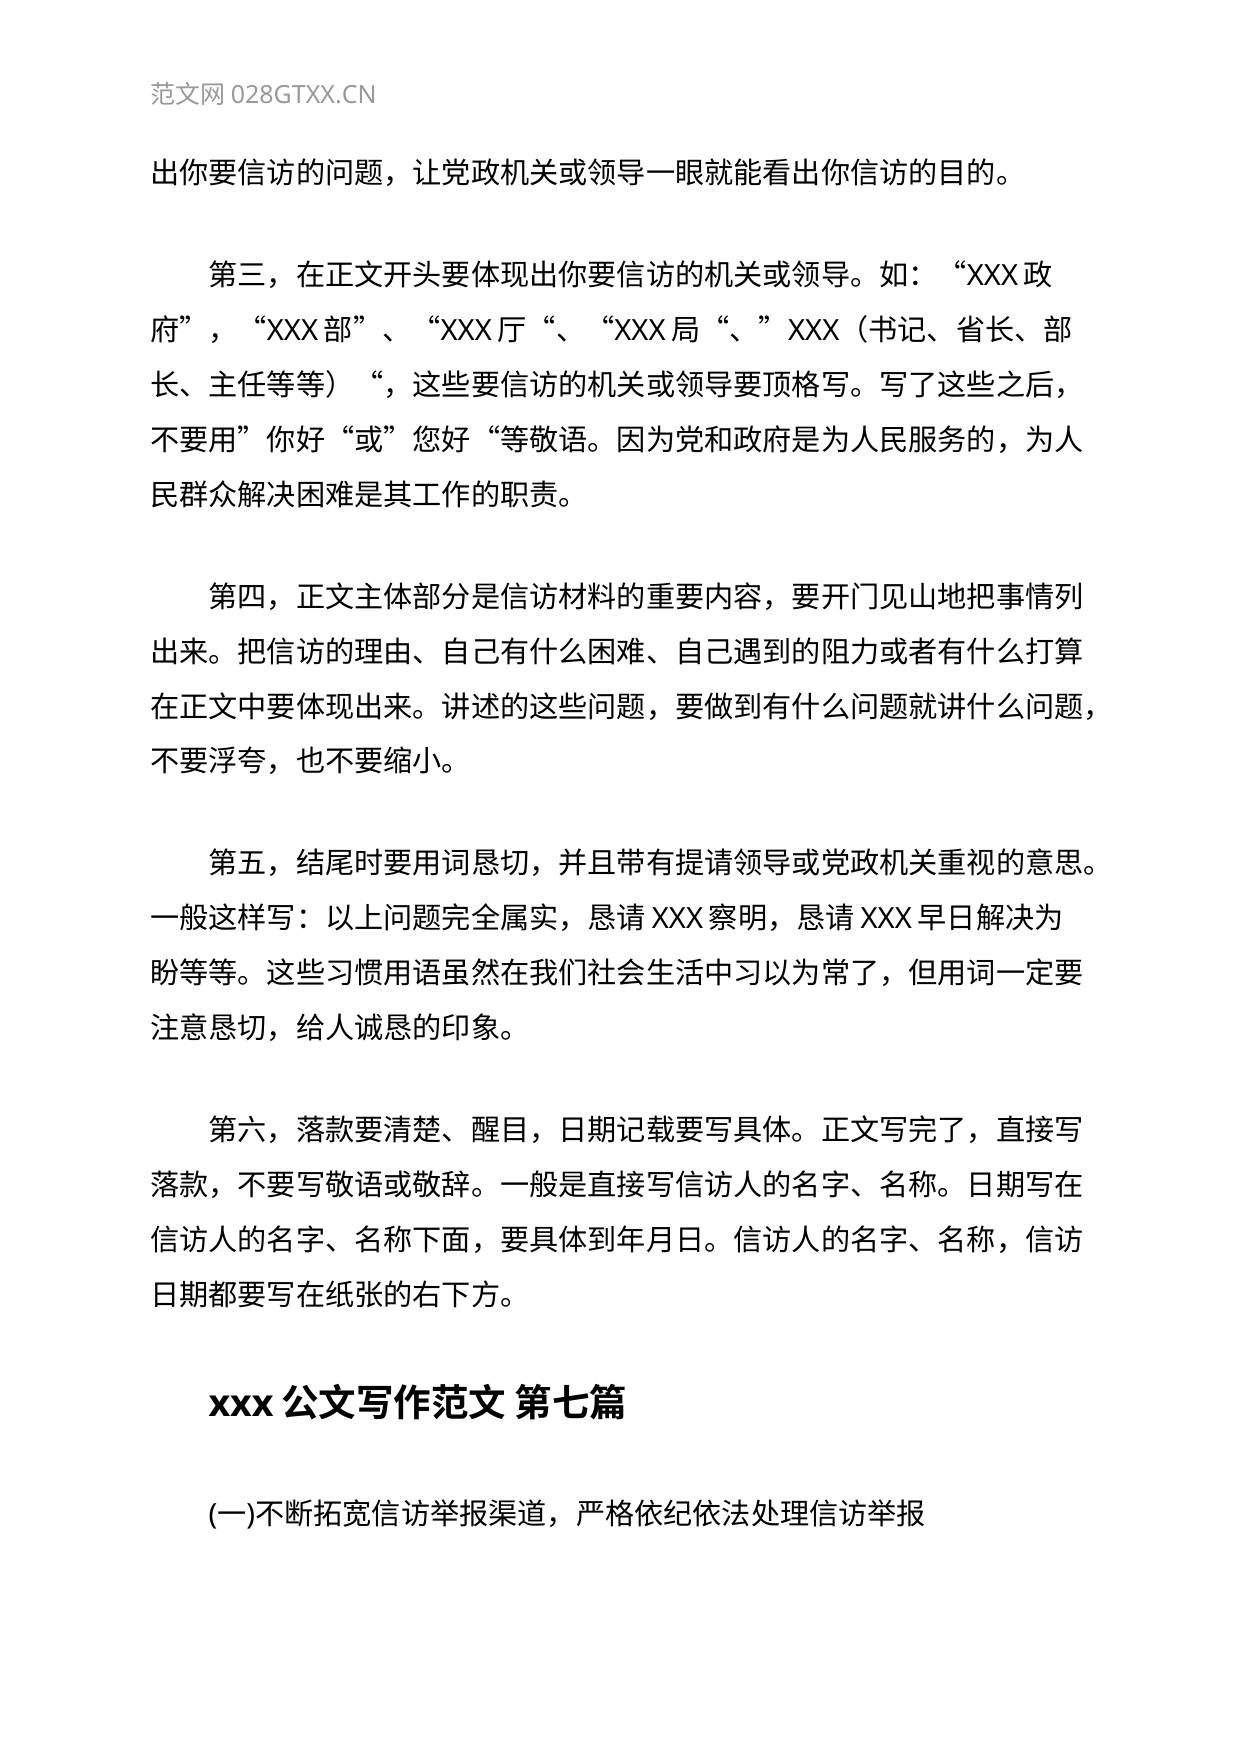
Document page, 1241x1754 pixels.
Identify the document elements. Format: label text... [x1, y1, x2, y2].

text 第六，落款要清楚、醒目，日期记载要写具体。正文写完了，直接写落款，不要写敬语或敬辞。一般是直接写信访人的名字、名称。日期写在信访人的名字、名称下面，要具体到年月日。信访人的名字、名称，信访日期都要写在纸张的右下方。 [150, 1106, 1090, 1313]
text 第四，正文主体部分是信访材料的重要内容，要开门见山地把事情列出来。把信访的理由、自己有什么困难、自己遇到的阻力或者有什么打算在正文中要体现出来。讲述的这些问题，要做到有什么问题就讲什么问题，不要浮夸，也不要缩小。 [150, 573, 1090, 780]
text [150, 150, 1090, 192]
text (一)不断拓宽信访举报渠道，严格依纪依法处理信访举报 [150, 1490, 1090, 1533]
text xxx公文写作范文 第七篇 [150, 1373, 1090, 1427]
text 第三，在正文开头要体现出你要信访的机关或领导。如：“XXX政府”，“XXX部”、“XXX厅“、“XXX局“、”XXX（书记、省长、部长、主任等等）“，这些要信访的机关或领导要顶格写。写了这些之后，不要用”你好“或”您好“等敬语。因为党和政府是为人民服务的，为人民群众解决困难是其工作的职责。 [150, 252, 1090, 514]
text 第五，结尾时要用词恳切，并且带有提请领导或党政机关重视的意思。一般这样写：以上问题完全属实，恳请XXX察明，恳请XXX早日解决为盼等等。这些习惯用语虽然在我们社会生活中习以为常了，但用词一定要注意恳切，给人诚恳的印象。 [150, 840, 1090, 1047]
